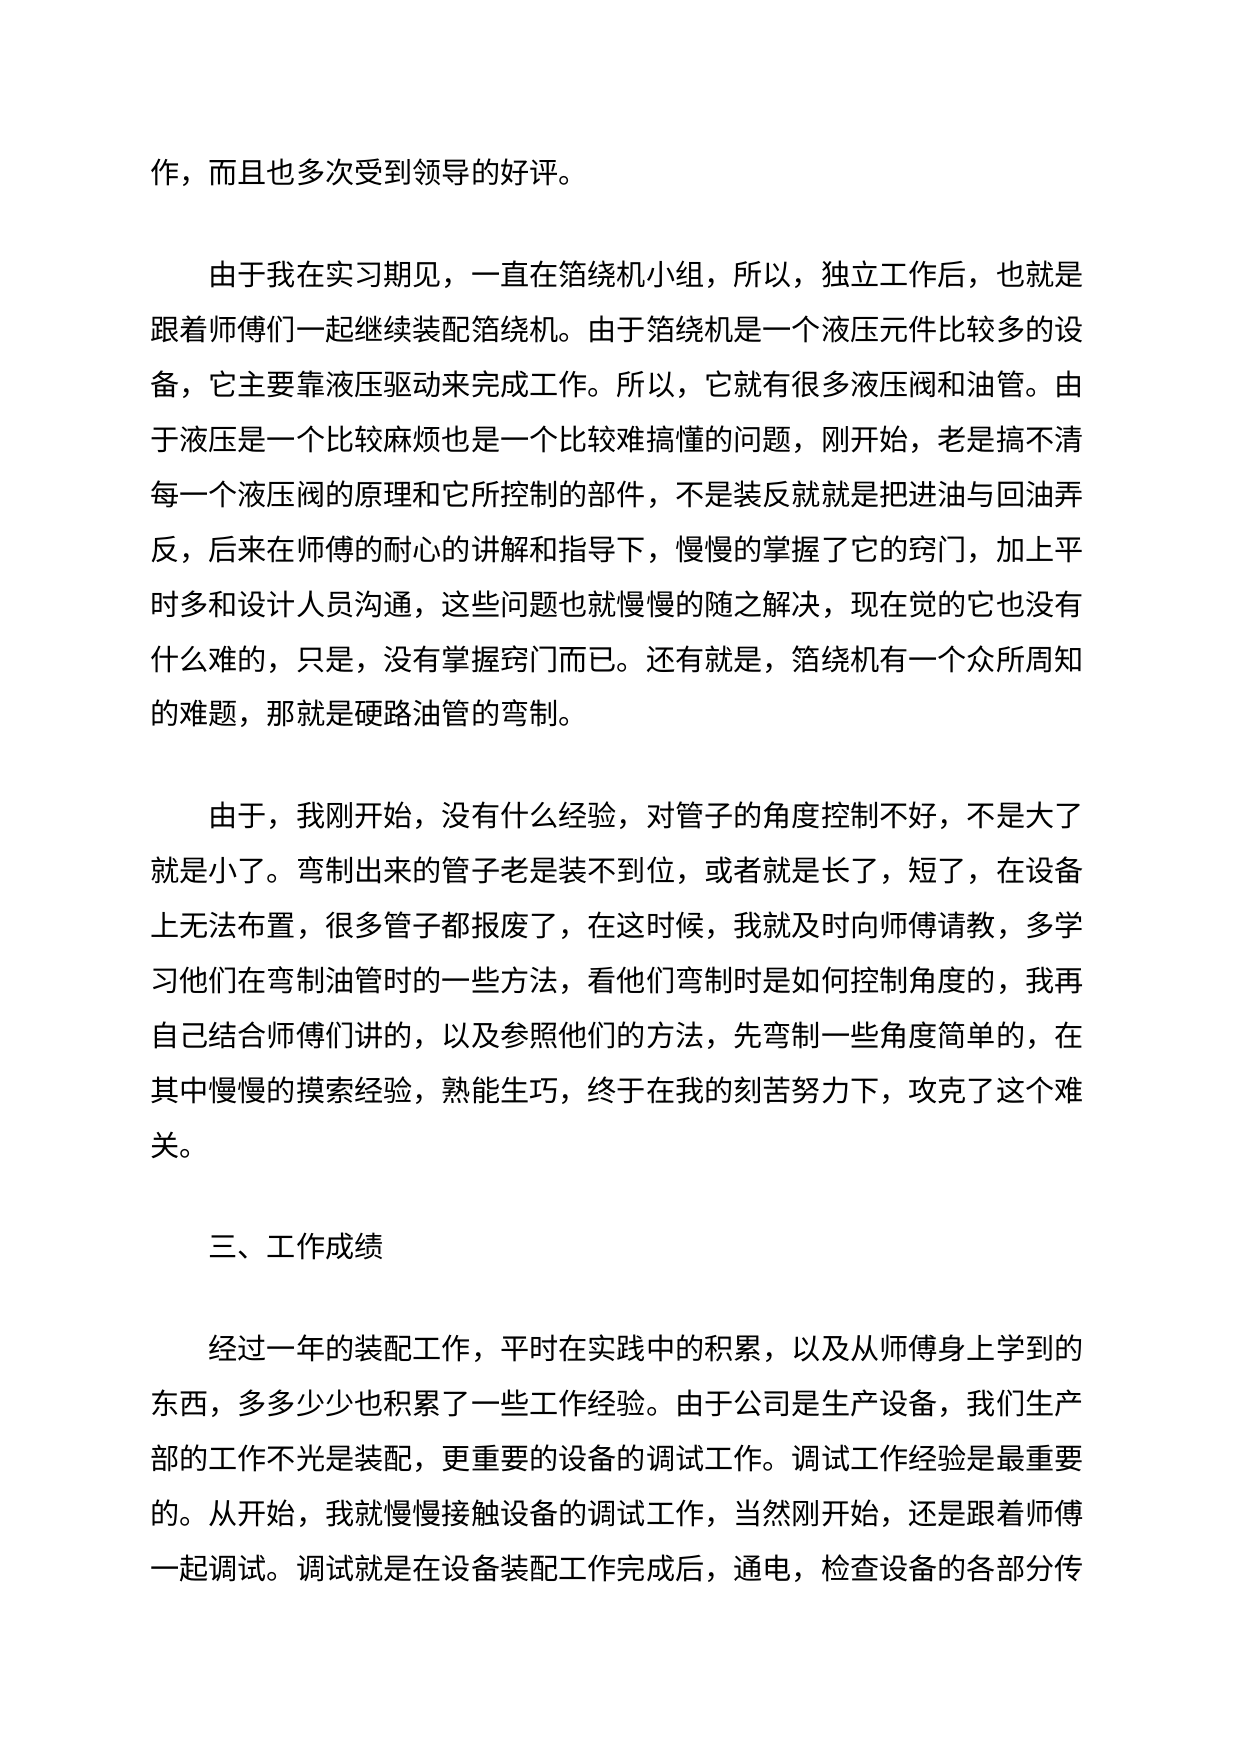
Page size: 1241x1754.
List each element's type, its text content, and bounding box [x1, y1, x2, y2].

text 由于我在实习期见，一直在箔绕机小组，所以，独立工作后，也就是跟着师傅们一起继续装配箔绕机。由于箔绕机是一个液压元件比较多的设备，它主要靠液压驱动来完成工作。所以，它就有很多液压阀和油管。由于液压是一个比较麻烦也是一个比较难搞懂的问题，刚开始，老是搞不清每一个液压阀的原理和它所控制的部件，不是装反就就是把进油与回油弄反，后来在师傅的耐心的讲解和指导下，慢慢的掌握了它的窍门，加上平时多和设计人员沟通，这些问题也就慢慢的随之解决，现在觉的它也没有什么难的，只是，没有掌握窍门而已。还有就是，箔绕机有一个众所周知的难题，那就是硬路油管的弯制。 [150, 252, 1090, 733]
text 三、工作成绩 [150, 1224, 1090, 1266]
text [150, 1326, 1090, 1587]
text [150, 150, 1090, 192]
text 由于，我刚开始，没有什么经验，对管子的角度控制不好，不是大了就是小了。弯制出来的管子老是装不到位，或者就是长了，短了，在设备上无法布置，很多管子都报废了，在这时候，我就及时向师傅请教，多学习他们在弯制油管时的一些方法，看他们弯制时是如何控制角度的，我再自己结合师傅们讲的，以及参照他们的方法，先弯制一些角度简单的，在其中慢慢的摸索经验，熟能生巧，终于在我的刻苦努力下，攻克了这个难关。 [150, 793, 1090, 1164]
